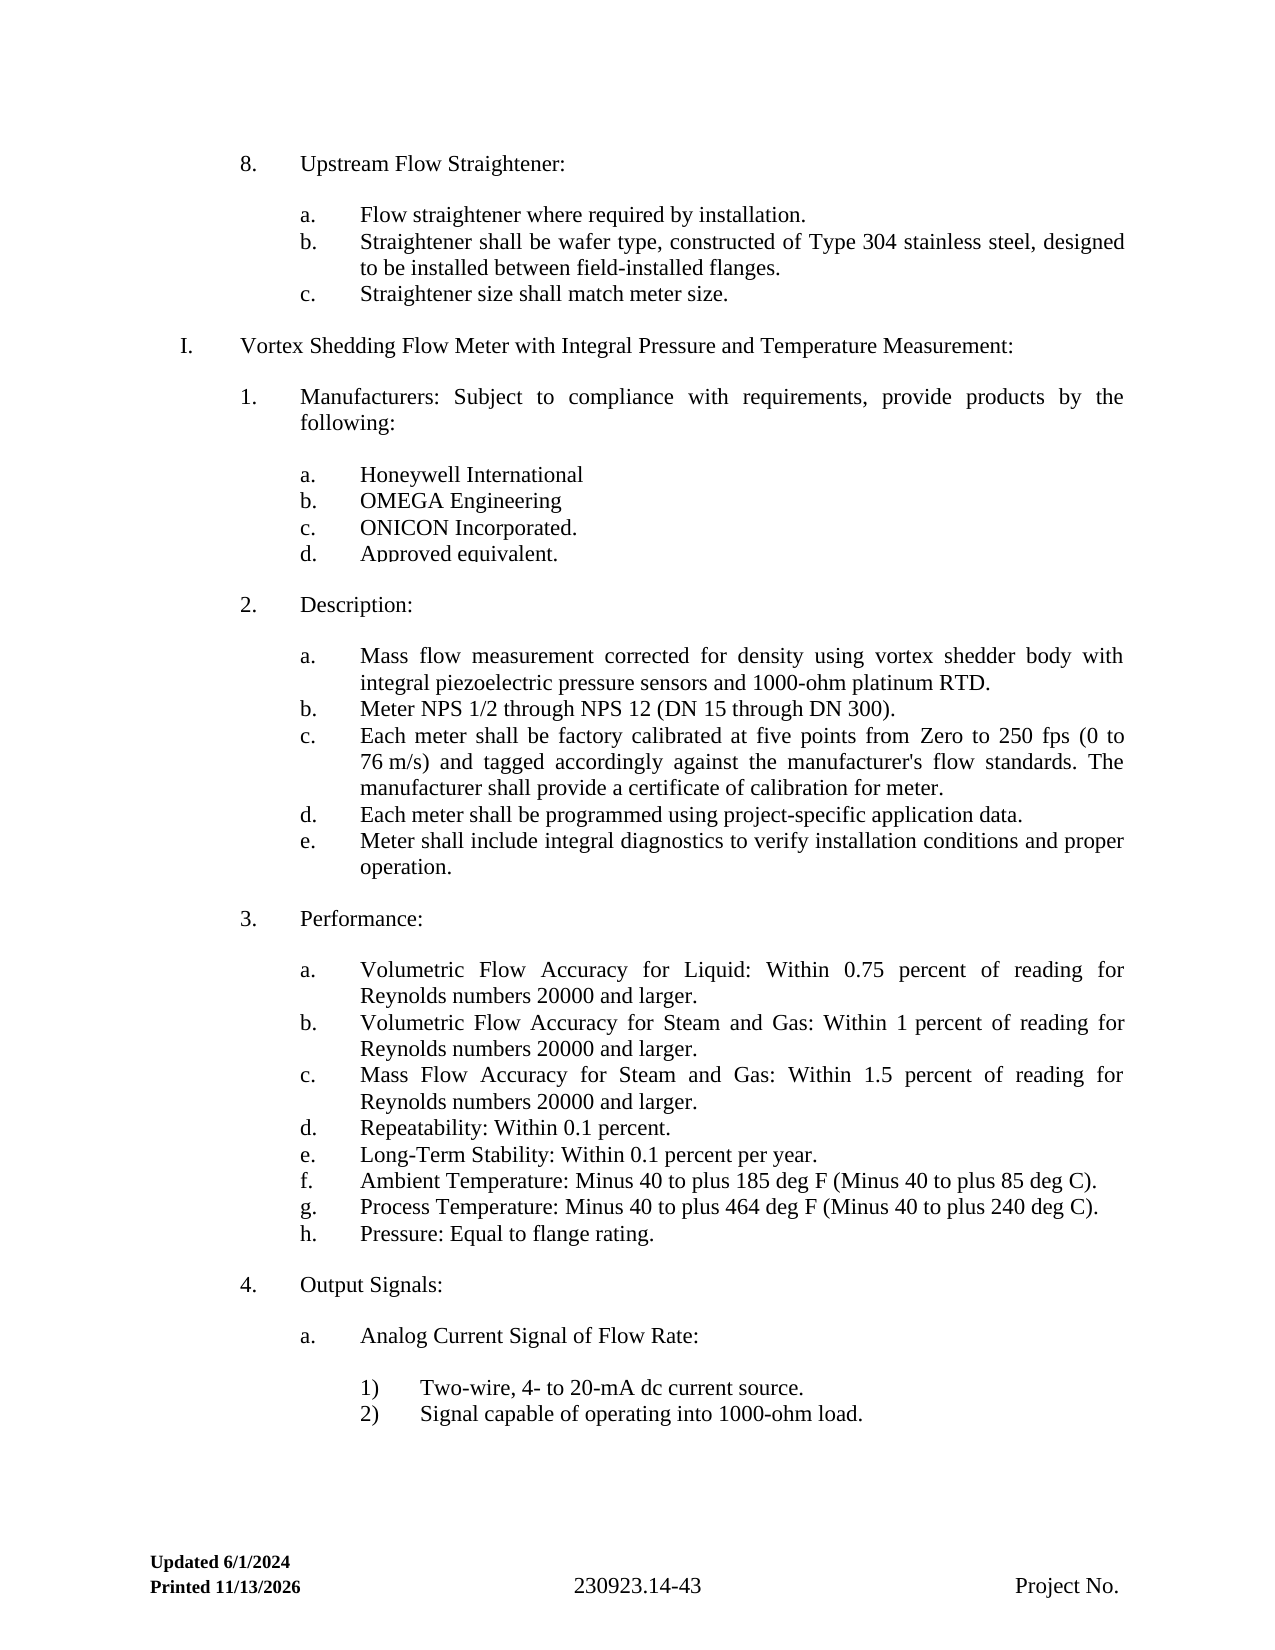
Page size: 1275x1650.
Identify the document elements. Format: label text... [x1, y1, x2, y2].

text Straightener shall be wafer type, constructed of Type 304 stainless steel, designed to be installed between field-installed flanges. [300, 228, 1125, 280]
text Volumetric Flow Accuracy for Steam and Gas: Within 1 percent of reading for Reynolds numbers 20000 and larger. [300, 1009, 1125, 1062]
text Mass Flow Accuracy for Steam and Gas: Within 1.5 percent of reading for Reynolds numbers 20000 and larger. [300, 1062, 1125, 1114]
text Ambient Temperature: Minus 40 to plus 185 deg F (Minus 40 to plus 85 deg C). [300, 1167, 1125, 1193]
text Honeywell International [300, 461, 1125, 487]
text Meter shall include integral diagnostics to verify installation conditions and proper operation. [300, 827, 1125, 880]
text Long-Term Stability: Within 0.1 percent per year. [300, 1141, 1125, 1167]
text Process Temperature: Minus 40 to plus 464 deg F (Minus 40 to plus 240 deg C). [300, 1193, 1125, 1220]
text Vortex Shedding Flow Meter with Integral Pressure and Temperature Measurement: [180, 332, 1125, 358]
text Pressure: Equal to flange rating. [300, 1220, 1125, 1246]
text Each meter shall be factory calibrated at five points from Zero to 250 fps (0 to 76 m/s) and tagged accordingly against the manufacturer's flow standards. The manufacturer shall provide a certificate of calibration for meter. [300, 722, 1125, 801]
text Approved equivalent. [300, 540, 1125, 562]
text Signal capable of operating into 1000-ohm load. [360, 1400, 1125, 1426]
text Mass flow measurement corrected for density using vortex shedder body with integral piezoelectric pressure sensors and 1000-ohm platinum RTD. [300, 643, 1125, 695]
list Description: [240, 591, 1125, 618]
text Manufacturers: Subject to compliance with requirements, provide products by the following: [240, 383, 1125, 436]
text Performance: [240, 905, 1125, 931]
text Flow straightener where required by installation. [300, 201, 1125, 228]
text Volumetric Flow Accuracy for Liquid: Within 0.75 percent of reading for Reynolds numbers 20000 and larger. [300, 956, 1125, 1009]
text Meter NPS 1/2 through NPS 12 (DN 15 through DN 300). [300, 695, 1125, 722]
text Repeatability: Within 0.1 percent. [300, 1114, 1125, 1141]
text Straightener size shall match meter size. [300, 280, 1125, 307]
text Each meter shall be programmed using project-specific application data. [300, 801, 1125, 827]
text Two-wire, 4- to 20-mA dc current source. [360, 1374, 1125, 1400]
text Analog Current Signal of Flow Rate: [300, 1322, 1125, 1349]
text ONICON Incorporated. [300, 513, 1125, 540]
text OMEGA Engineering [300, 487, 1125, 513]
text Upstream Flow Straightener: [240, 150, 1125, 176]
text Output Signals: [240, 1271, 1125, 1297]
